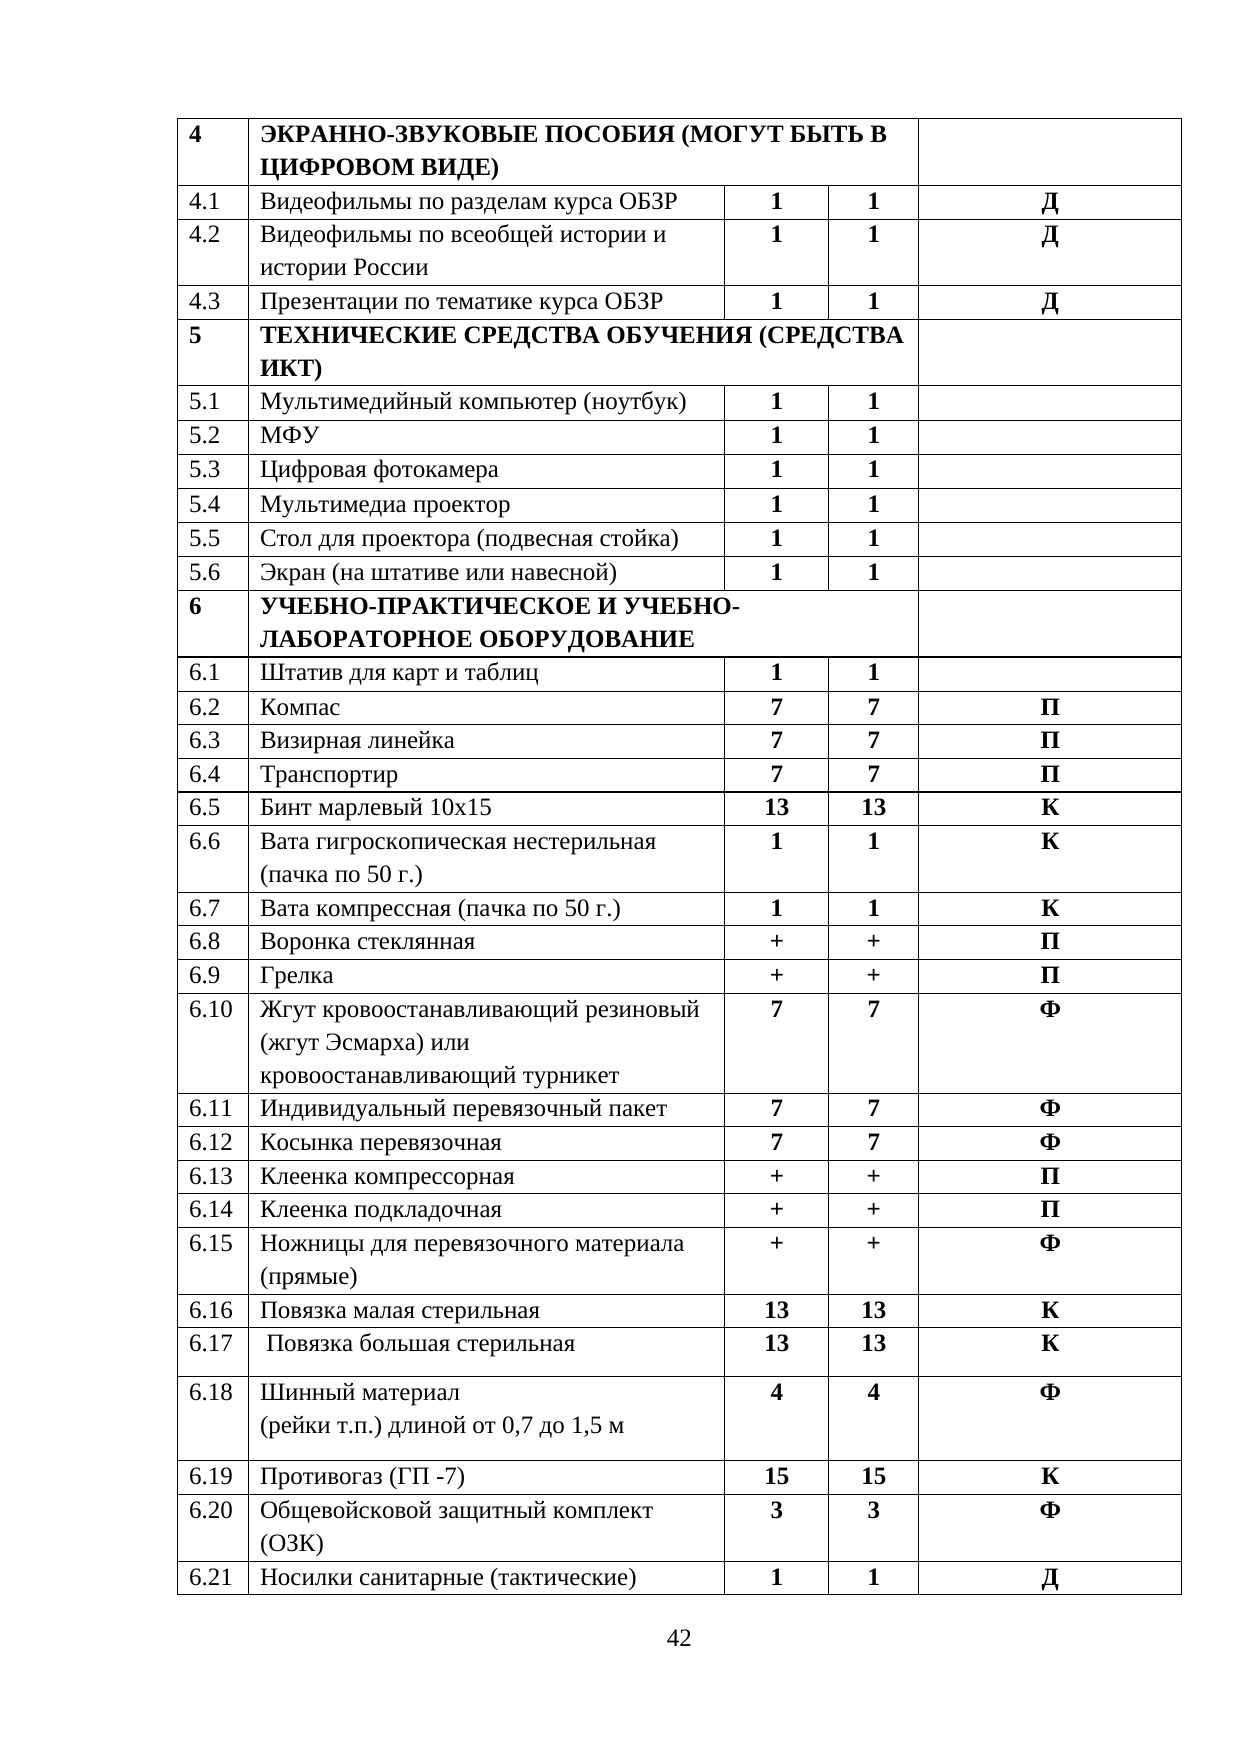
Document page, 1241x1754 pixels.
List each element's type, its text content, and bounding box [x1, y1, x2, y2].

table_cell 7 [829, 1127, 918, 1160]
table_cell 6.5 [178, 793, 248, 825]
table_cell 7 [725, 692, 828, 724]
table_cell Компас [249, 692, 724, 724]
table_cell 15 [725, 1461, 828, 1494]
table_cell МФУ [249, 421, 724, 453]
table_cell Клеенка подкладочная [249, 1194, 724, 1227]
table_cell 6.20 [178, 1495, 248, 1561]
table_cell 6.11 [178, 1094, 248, 1126]
table_cell + [829, 960, 918, 993]
table_cell 5.2 [178, 421, 248, 453]
table_cell 4 [725, 1377, 828, 1460]
table_cell Цифровая фотокамера [249, 455, 724, 488]
table_cell К [919, 893, 1181, 925]
table_cell 4.1 [178, 186, 248, 218]
table_cell П [919, 692, 1181, 724]
table_cell К [919, 826, 1181, 892]
table_cell К [919, 793, 1181, 825]
table_cell 7 [725, 725, 828, 758]
table_cell 7 [829, 725, 918, 758]
table_cell 6.19 [178, 1461, 248, 1494]
table_cell 6.14 [178, 1194, 248, 1227]
table_cell 13 [725, 1295, 828, 1327]
table_cell [919, 658, 1181, 691]
table_cell Носилки санитарные (тактические) [249, 1562, 724, 1594]
table_cell Мультимедийный компьютер (ноутбук) [249, 386, 724, 419]
table_cell 7 [725, 759, 828, 791]
table_cell 13 [725, 793, 828, 825]
table_cell [919, 119, 1181, 185]
table_cell Стол для проектора (подвесная стойка) [249, 523, 724, 556]
table_cell Технические средства обучения (средства ИКТ) [249, 320, 918, 385]
table_cell Экран (на штативе или навесной) [249, 557, 724, 590]
table_cell П [919, 1161, 1181, 1193]
table_cell 6.7 [178, 893, 248, 925]
table_cell 5.6 [178, 557, 248, 590]
table_cell П [919, 960, 1181, 993]
table_cell 1 [829, 658, 918, 691]
table_cell Вата гигроскопическая нестерильная (пачка по .) [249, 826, 724, 892]
table_cell Ф [919, 1127, 1181, 1160]
table_cell П [919, 759, 1181, 791]
table_cell 1 [725, 386, 828, 419]
table_cell Учебно-практическое и учебно-лабораторное оборудование [249, 591, 918, 656]
table_cell Ножницы для перевязочного материала (прямые) [249, 1228, 724, 1294]
table_cell 13 [725, 1328, 828, 1376]
table_cell Воронка стеклянная [249, 926, 724, 959]
table_cell 1 [829, 421, 918, 453]
table_cell Грелка [249, 960, 724, 993]
table_cell Ф [919, 1228, 1181, 1294]
table_cell Д [919, 1562, 1181, 1594]
table_cell 6.2 [178, 692, 248, 724]
table_cell 4 [178, 119, 248, 185]
table_cell 6.13 [178, 1161, 248, 1193]
table_cell 1 [725, 557, 828, 590]
table_cell 1 [829, 186, 918, 218]
table_cell 4.3 [178, 286, 248, 319]
table_cell К [919, 1295, 1181, 1327]
table_cell П [919, 1194, 1181, 1227]
table_cell 4.2 [178, 220, 248, 285]
table_cell 1 [829, 523, 918, 556]
table_cell 1 [725, 658, 828, 691]
table_cell 5.3 [178, 455, 248, 488]
table_cell [919, 489, 1181, 522]
table_cell 6 [178, 591, 248, 656]
table_cell 1 [829, 557, 918, 590]
table_cell 6.15 [178, 1228, 248, 1294]
table_cell 1 [725, 826, 828, 892]
table_cell + [725, 960, 828, 993]
table_cell 3 [829, 1495, 918, 1561]
table_cell 1 [725, 186, 828, 218]
table_cell Д [919, 220, 1181, 285]
table_cell 1 [725, 455, 828, 488]
table_cell 6.9 [178, 960, 248, 993]
table_cell [919, 320, 1181, 385]
table_cell 6.21 [178, 1562, 248, 1594]
table_cell 1 [829, 455, 918, 488]
table_cell 7 [829, 692, 918, 724]
table_cell 6.4 [178, 759, 248, 791]
table_cell 5.4 [178, 489, 248, 522]
table_cell 1 [725, 489, 828, 522]
table_cell Повязка большая стерильная [249, 1328, 724, 1376]
table_cell 1 [725, 286, 828, 319]
table_cell 6.10 [178, 994, 248, 1092]
table_cell Жгут кровоостанавливающий резиновый (жгут Эсмарха) или кровоостанавливающий турникет [249, 994, 724, 1092]
table_cell + [829, 1194, 918, 1227]
table_cell К [919, 1461, 1181, 1494]
table_cell Д [919, 286, 1181, 319]
table_cell 15 [829, 1461, 918, 1494]
table_cell + [725, 926, 828, 959]
table_cell 1 [725, 893, 828, 925]
table_cell [919, 421, 1181, 453]
table_cell Д [919, 186, 1181, 218]
table_cell + [829, 926, 918, 959]
table_cell 5.5 [178, 523, 248, 556]
table_cell + [725, 1161, 828, 1193]
table_cell 13 [829, 1295, 918, 1327]
table_cell 7 [725, 1094, 828, 1126]
table_cell 1 [829, 826, 918, 892]
table_cell 1 [725, 421, 828, 453]
table_cell + [829, 1161, 918, 1193]
table_cell [919, 591, 1181, 656]
table_cell 1 [829, 1562, 918, 1594]
table_cell Клеенка компрессорная [249, 1161, 724, 1193]
table_cell Общевойсковой защитный комплект (ОЗК) [249, 1495, 724, 1561]
table_cell Бинт марлевый 10х15 [249, 793, 724, 825]
table_cell 6.17 [178, 1328, 248, 1376]
table_cell Видеофильмы по разделам курса ОБЗР [249, 186, 724, 218]
table_cell Ф [919, 1495, 1181, 1561]
table_cell Ф [919, 1377, 1181, 1460]
table_cell 1 [829, 489, 918, 522]
table_cell 7 [725, 994, 828, 1092]
table_cell 13 [829, 1328, 918, 1376]
table_cell Визирная линейка [249, 725, 724, 758]
table_cell Косынка перевязочная [249, 1127, 724, 1160]
table_cell 5 [178, 320, 248, 385]
table_cell 6.16 [178, 1295, 248, 1327]
table_cell [919, 523, 1181, 556]
table_cell 1 [829, 286, 918, 319]
table_cell 7 [829, 759, 918, 791]
table_cell Повязка малая стерильная [249, 1295, 724, 1327]
table_cell Мультимедиа проектор [249, 489, 724, 522]
table_cell Индивидуальный перевязочный пакет [249, 1094, 724, 1126]
table_cell 7 [725, 1127, 828, 1160]
table_cell Ф [919, 1094, 1181, 1126]
table_cell [919, 557, 1181, 590]
table_cell Видеофильмы по всеобщей истории и истории России [249, 220, 724, 285]
table_cell 7 [829, 994, 918, 1092]
table_cell 13 [829, 793, 918, 825]
table_cell Ф [919, 994, 1181, 1092]
table_cell 6.3 [178, 725, 248, 758]
table_cell Штатив для карт и таблиц [249, 658, 724, 691]
table_cell 1 [725, 1562, 828, 1594]
table_cell 1 [829, 220, 918, 285]
table_cell + [725, 1228, 828, 1294]
table_cell 1 [725, 523, 828, 556]
table_cell 5.1 [178, 386, 248, 419]
table_cell Презентации по тематике курса ОБЗР [249, 286, 724, 319]
table_cell 1 [829, 386, 918, 419]
table_cell 7 [829, 1094, 918, 1126]
table_cell Вата компрессная (пачка по .) [249, 893, 724, 925]
table_cell 1 [829, 893, 918, 925]
table_cell 6.1 [178, 658, 248, 691]
table_cell 6.6 [178, 826, 248, 892]
table_cell П [919, 725, 1181, 758]
table_cell 6.12 [178, 1127, 248, 1160]
table_cell + [725, 1194, 828, 1227]
table_cell 3 [725, 1495, 828, 1561]
table_cell [919, 386, 1181, 419]
table_cell 6.8 [178, 926, 248, 959]
table_cell Транспортир [249, 759, 724, 791]
table_cell 1 [725, 220, 828, 285]
table_cell Шинный материал (рейки т.п.) длиной от 0,7 до 1,5 м [249, 1377, 724, 1460]
table_cell К [919, 1328, 1181, 1376]
table_cell [919, 455, 1181, 488]
table_cell Противогаз (ГП -7) [249, 1461, 724, 1494]
table_cell Экранно-звуковые пособия (МОГУТ БЫТЬ В ЦИФРОВОМ ВИДЕ) [249, 119, 918, 185]
table_cell 4 [829, 1377, 918, 1460]
table_cell П [919, 926, 1181, 959]
table_cell 6.18 [178, 1377, 248, 1460]
table_cell + [829, 1228, 918, 1294]
